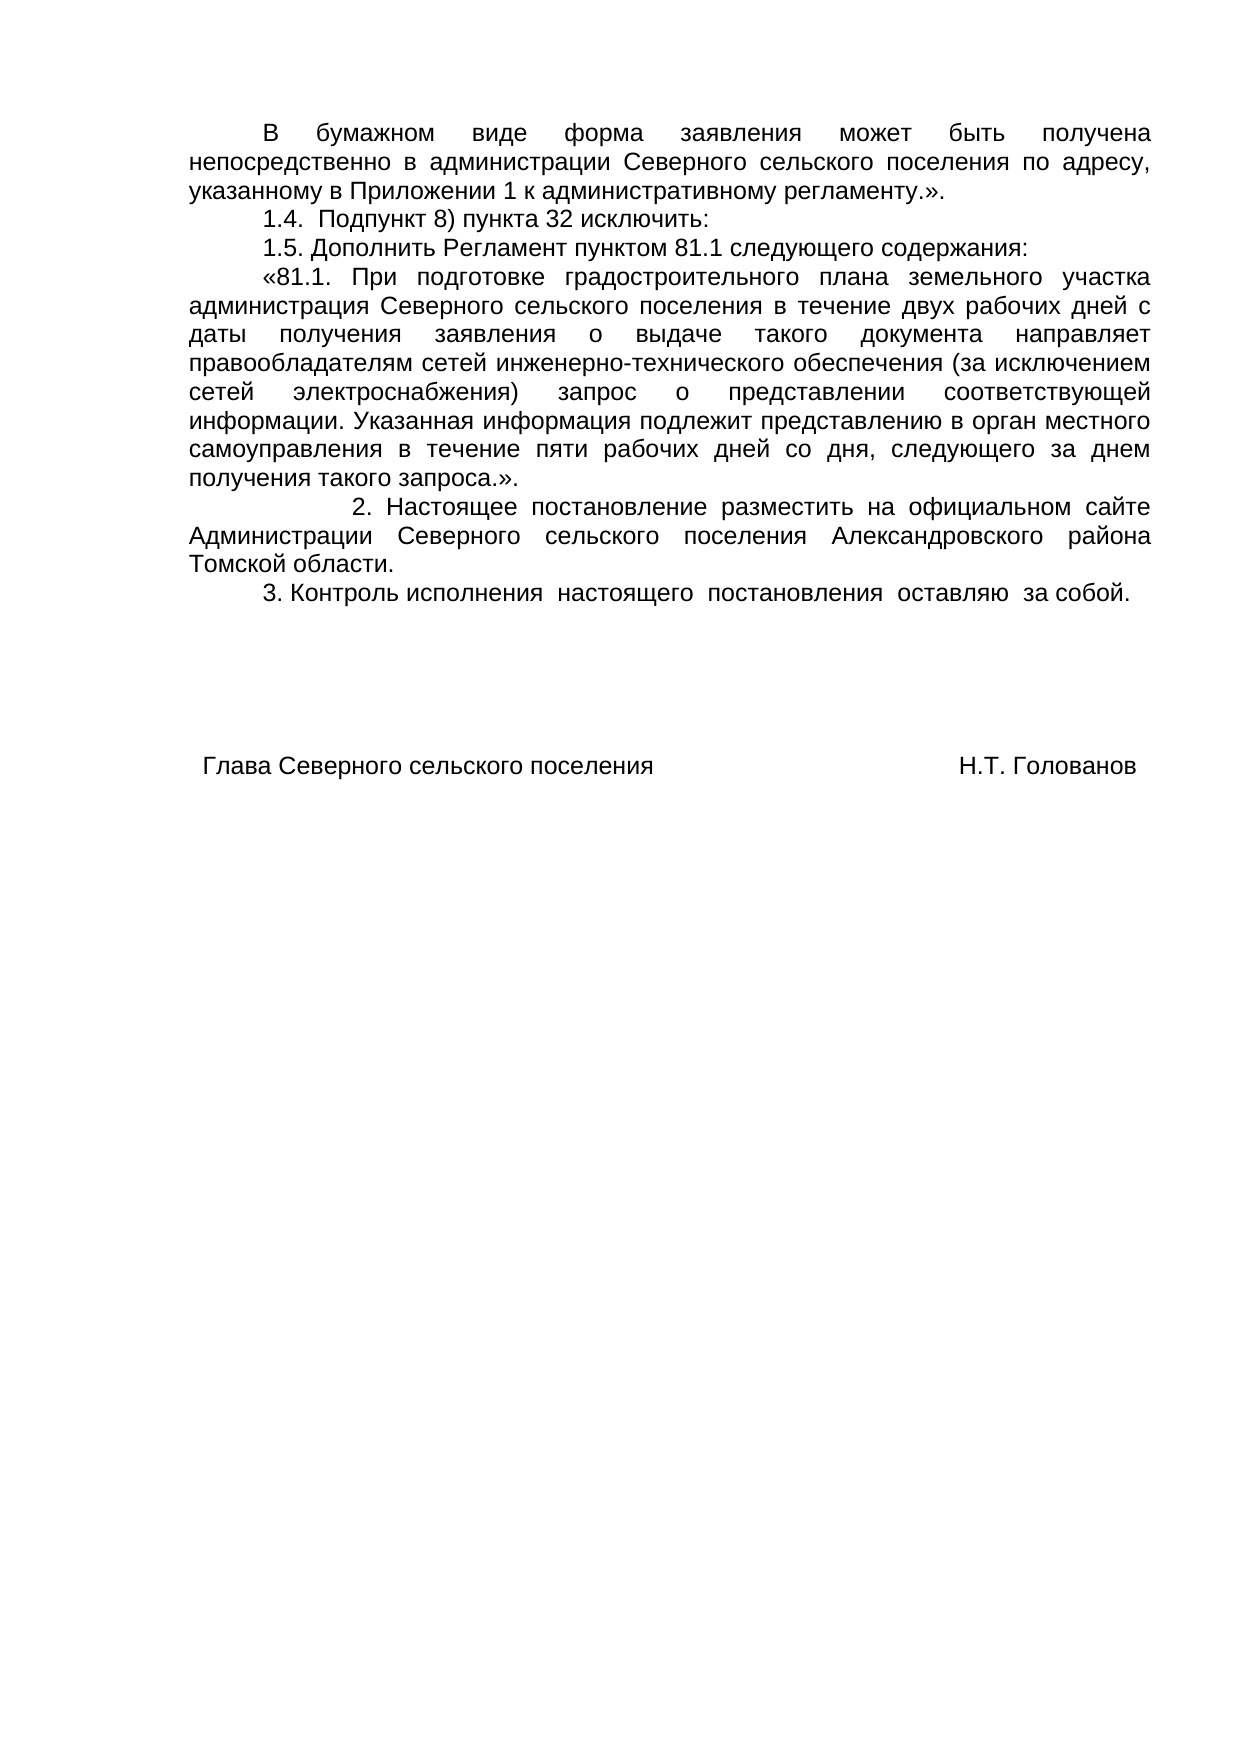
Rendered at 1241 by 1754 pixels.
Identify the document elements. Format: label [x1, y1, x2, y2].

table_header [177, 118, 1163, 833]
